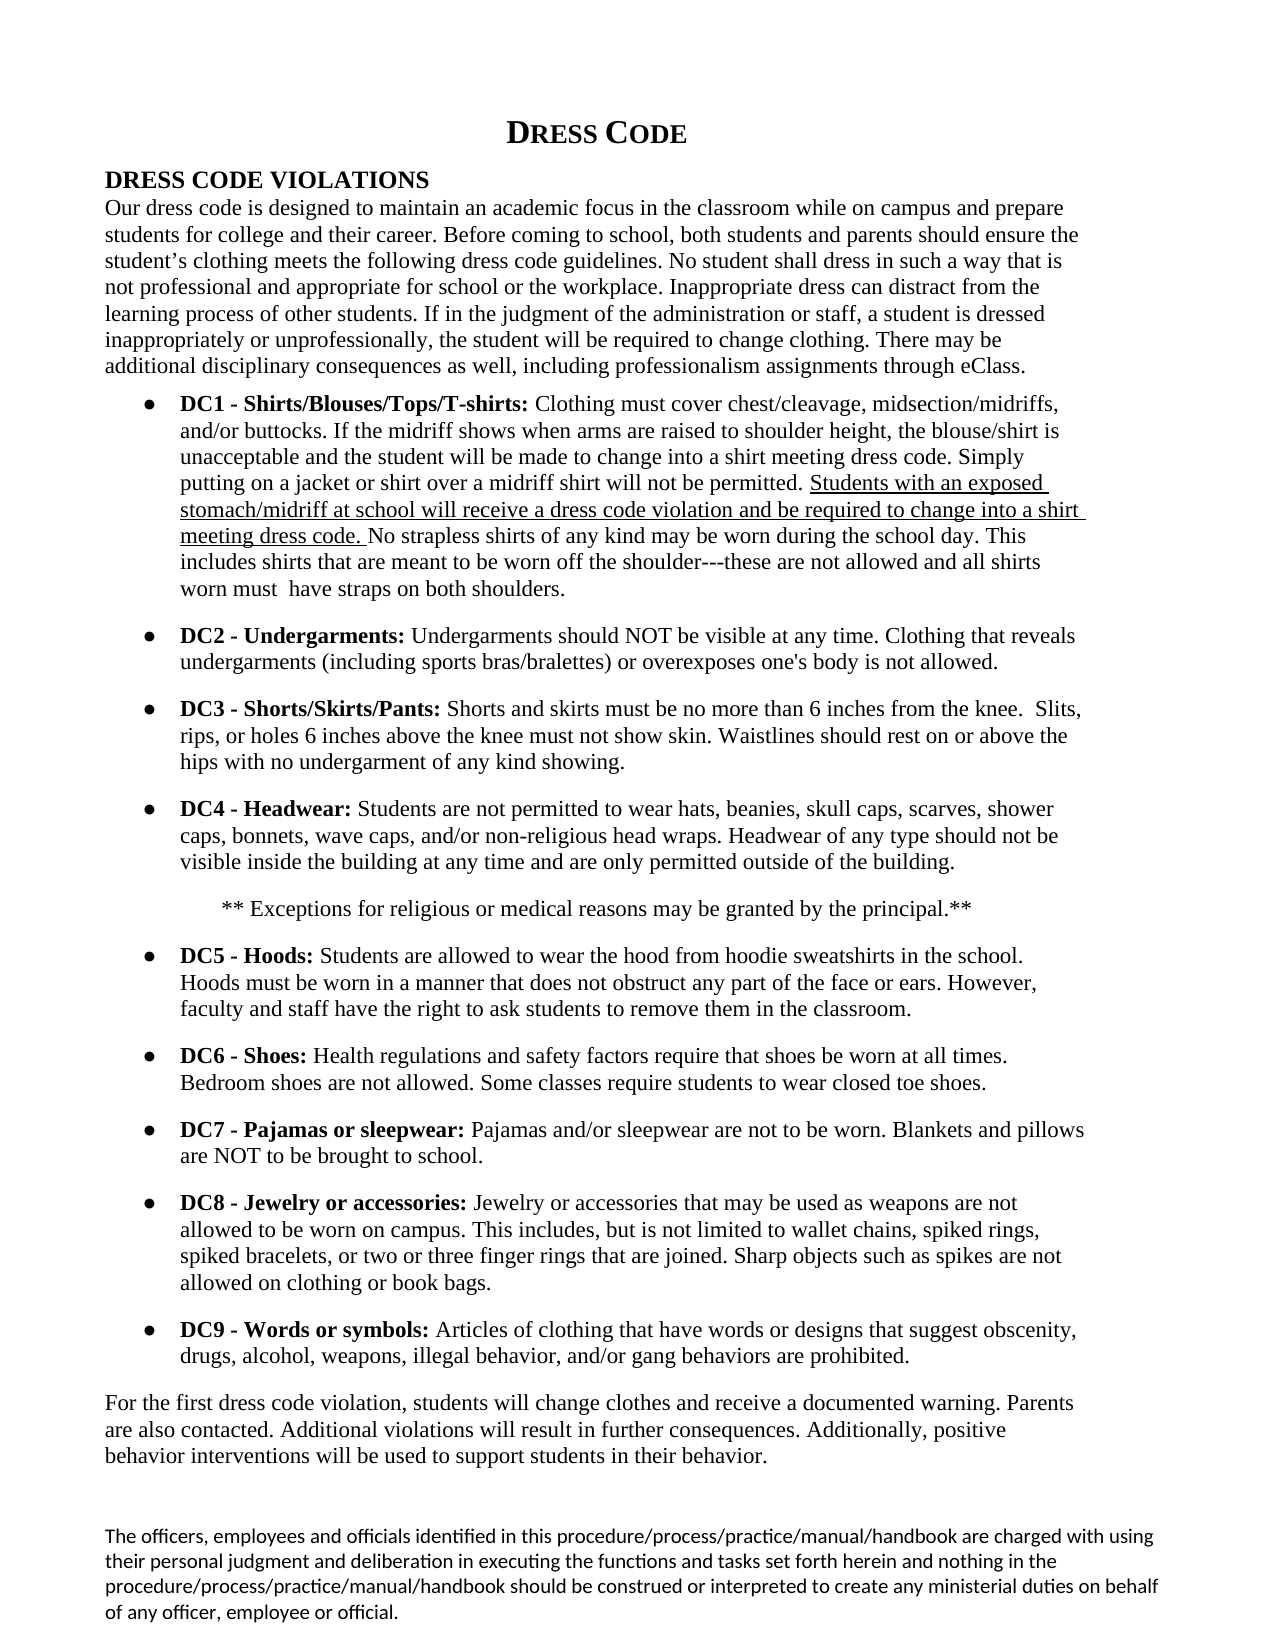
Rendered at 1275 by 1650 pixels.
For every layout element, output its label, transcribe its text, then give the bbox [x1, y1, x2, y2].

list DC8 - Jewelry or accessories: Jewelry or accessories that may be used as weapons are not allowed to be worn on campus. This includes, but is not limited to wallet chains, spiked rings, spiked bracelets, or two or three finger rings that are joined. Sharp objects such as spikes are not allowed on clothing or book bags. [142, 1189, 1089, 1295]
list DC7 - Pajamas or sleepwear: Pajamas and/or sleepwear are not to be worn. Blankets and pillows are NOT to be brought to school. [142, 1116, 1089, 1169]
subtitle DRESS CODE VIOLATIONS [104, 166, 1108, 194]
text ** Exceptions for religious or medical reasons may be granted by the principal.** [105, 895, 1089, 922]
subtitle DRESS CODE [105, 112, 1088, 151]
list DC1 - Shirts/Blouses/Tops/T-shirts: Clothing must cover chest/cleavage, midsection/midriffs, and/or buttocks. If the midriff shows when arms are raised to shoulder height, the blouse/shirt is unacceptable and the student will be made to change into a shirt meeting dress code. Simply putting on a jacket or shirt over a midriff shirt will not be permitted. Students with an exposed stomach/midriff at school will receive a dress code violation and be required to change into a shirt meeting dress code. No strapless shirts of any kind may be worn during the school day. This includes shirts that are meant to be worn off the shoulder---these are not allowed and all shirts worn must have straps on both shoulders. [142, 390, 1089, 601]
list DC6 - Shoes: Health regulations and safety factors require that shoes be worn at all times. Bedroom shoes are not allowed. Some classes require students to wear closed toe shoes. [142, 1042, 1089, 1095]
list DC5 - Hoods: Students are allowed to wear the hood from hoodie sweatshirts in the school. Hoods must be worn in a manner that does not obstruct any part of the face or ears. However, faculty and staff have the right to ask students to remove them in the classroom. [142, 942, 1089, 1022]
list DC4 - Headwear: Students are not permitted to wear hats, beanies, skull caps, scarves, shower caps, bonnets, wave caps, and/or non-religious head wraps. Headwear of any type should not be visible inside the building at any time and are only permitted outside of the building. [142, 795, 1089, 874]
list DC9 - Words or symbols: Articles of clothing that have words or designs that suggest obscenity, drugs, alcohol, weapons, illegal behavior, and/or gang behaviors are prohibited. [142, 1316, 1089, 1368]
list DC3 - Shorts/Skirts/Pants: Shorts and skirts must be no more than 6 inches from the knee. Slits, rips, or holes 6 inches above the knee must not show skin. Waistlines should rest on or above the hips with no undergarment of any kind showing. [142, 696, 1089, 774]
text Our dress code is designed to maintain an academic focus in the classroom while on campus and prepare students for college and their career. Before coming to school, both students and parents should ensure the student’s clothing meets the following dress code guidelines. No student shall dress in such a way that is not professional and appropriate for school or the workplace. Inappropriate dress can distract from the learning process of other students. If in the judgment of the administration or staff, a student is dressed inappropriately or unprofessionally, the student will be required to change clothing. There may be additional disciplinary consequences as well, including professionalism assignments through eClass. [104, 194, 1089, 379]
list DC2 - Undergarments: Undergarments should NOT be visible at any time. Clothing that reveals undergarments (including sports bras/bralettes) or overexposes one's body is not allowed. [142, 622, 1089, 675]
text For the first dress code violation, students will change clothes and receive a documented warning. Parents are also contacted. Additional violations will result in further consequences. Additionally, positive behavior interventions will be used to support students in their behavior. [104, 1389, 1089, 1468]
